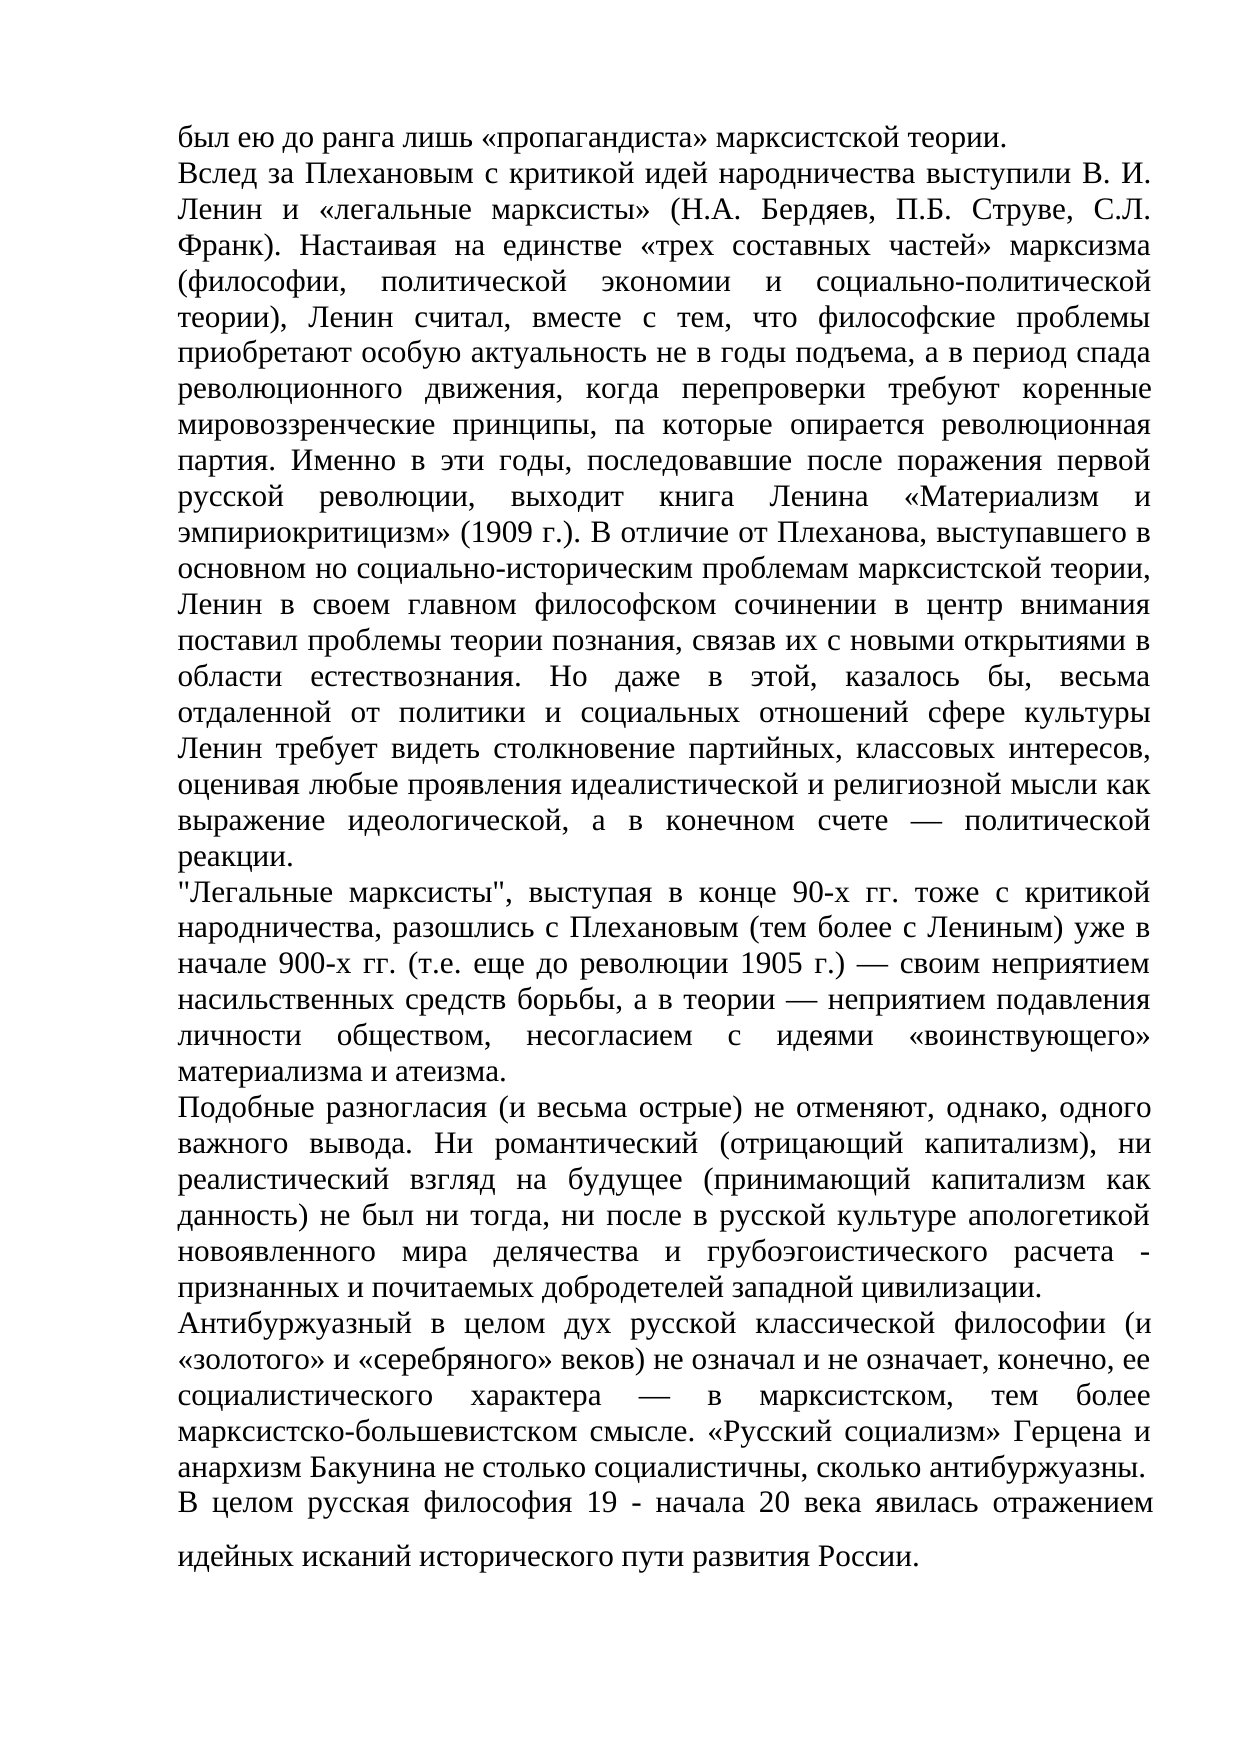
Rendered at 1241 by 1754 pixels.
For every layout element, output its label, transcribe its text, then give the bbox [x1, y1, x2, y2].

text Вслед за Плехановым с критикой идей народничества выступили В. И. Ленин и «легальные марксисты» (Н.А. Бердяев, П.Б. Струве, С.Л. Франк). Настаивая на единстве «трех составных частей» марксизма (философии, политической экономии и социально-политической теории), Ленин считал, вместе с тем, что философские проблемы приобретают особую актуальность не в годы подъема, а в период спада революционного движения, когда перепроверки требуют коренные мировоззренческие принципы, па которые опирается революционная партия. Именно в эти годы, последовавшие после поражения первой русской революции, выходит книга Ленина «Материализм и эмпириокритицизм» (1909 г.). В отличие от Плеханова, выступавшего в основном но социально-историческим проблемам марксистской теории, Ленин в своем главном философском сочинении в центр внимания поставил проблемы теории познания, связав их с новыми открытиями в области естествознания. Но даже в этой, казалось бы, весьма отдаленной от политики и социальных отношений сфере культуры Ленин требует видеть столкновение партийных, классовых интересов, оценивая любые проявления идеалистической и религиозной мысли как выражение идеологической, а в конечном счете — политической реакции. [177, 154, 1152, 873]
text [177, 118, 1152, 154]
text "Легальные марксисты", выступая в конце 90-х гг. тоже с критикой народничества, разошлись с Плехановым (тем более с Лениным) уже в начале 900-х гг. (т.е. еще до революции 1905 г.) — своим неприятием насильственных средств борьбы, а в теории — неприятием подавления личности обществом, несогласием с идеями «воинствующего» материализма и атеизма. [177, 873, 1152, 1088]
text В целом русская философия 19 - начала 20 века явилась отражением идейных исканий исторического пути развития России. [177, 1484, 1155, 1573]
text Подобные разногласия (и весьма острые) не отменяют, однако, одного важного вывода. Ни романтический (отрицающий капитализм), ни реалистический взгляд на будущее (принимающий капитализм как данность) не был ни тогда, ни после в русской культуре апологетикой новоявленного мира делячества и грубоэгоистического расчета - признанных и почитаемых добродетелей западной цивилизации. [177, 1088, 1152, 1304]
text Антибуржуазный в целом дух русской классической философии (и «золотого» и «серебряного» веков) не означал и не означает, конечно, ее социалистического характера — в марксистском, тем более марксистско-большевистском смысле. «Русский социализм» Герцена и анархизм Бакунина не столько социалистичны, сколько антибуржуазны. [177, 1304, 1152, 1484]
